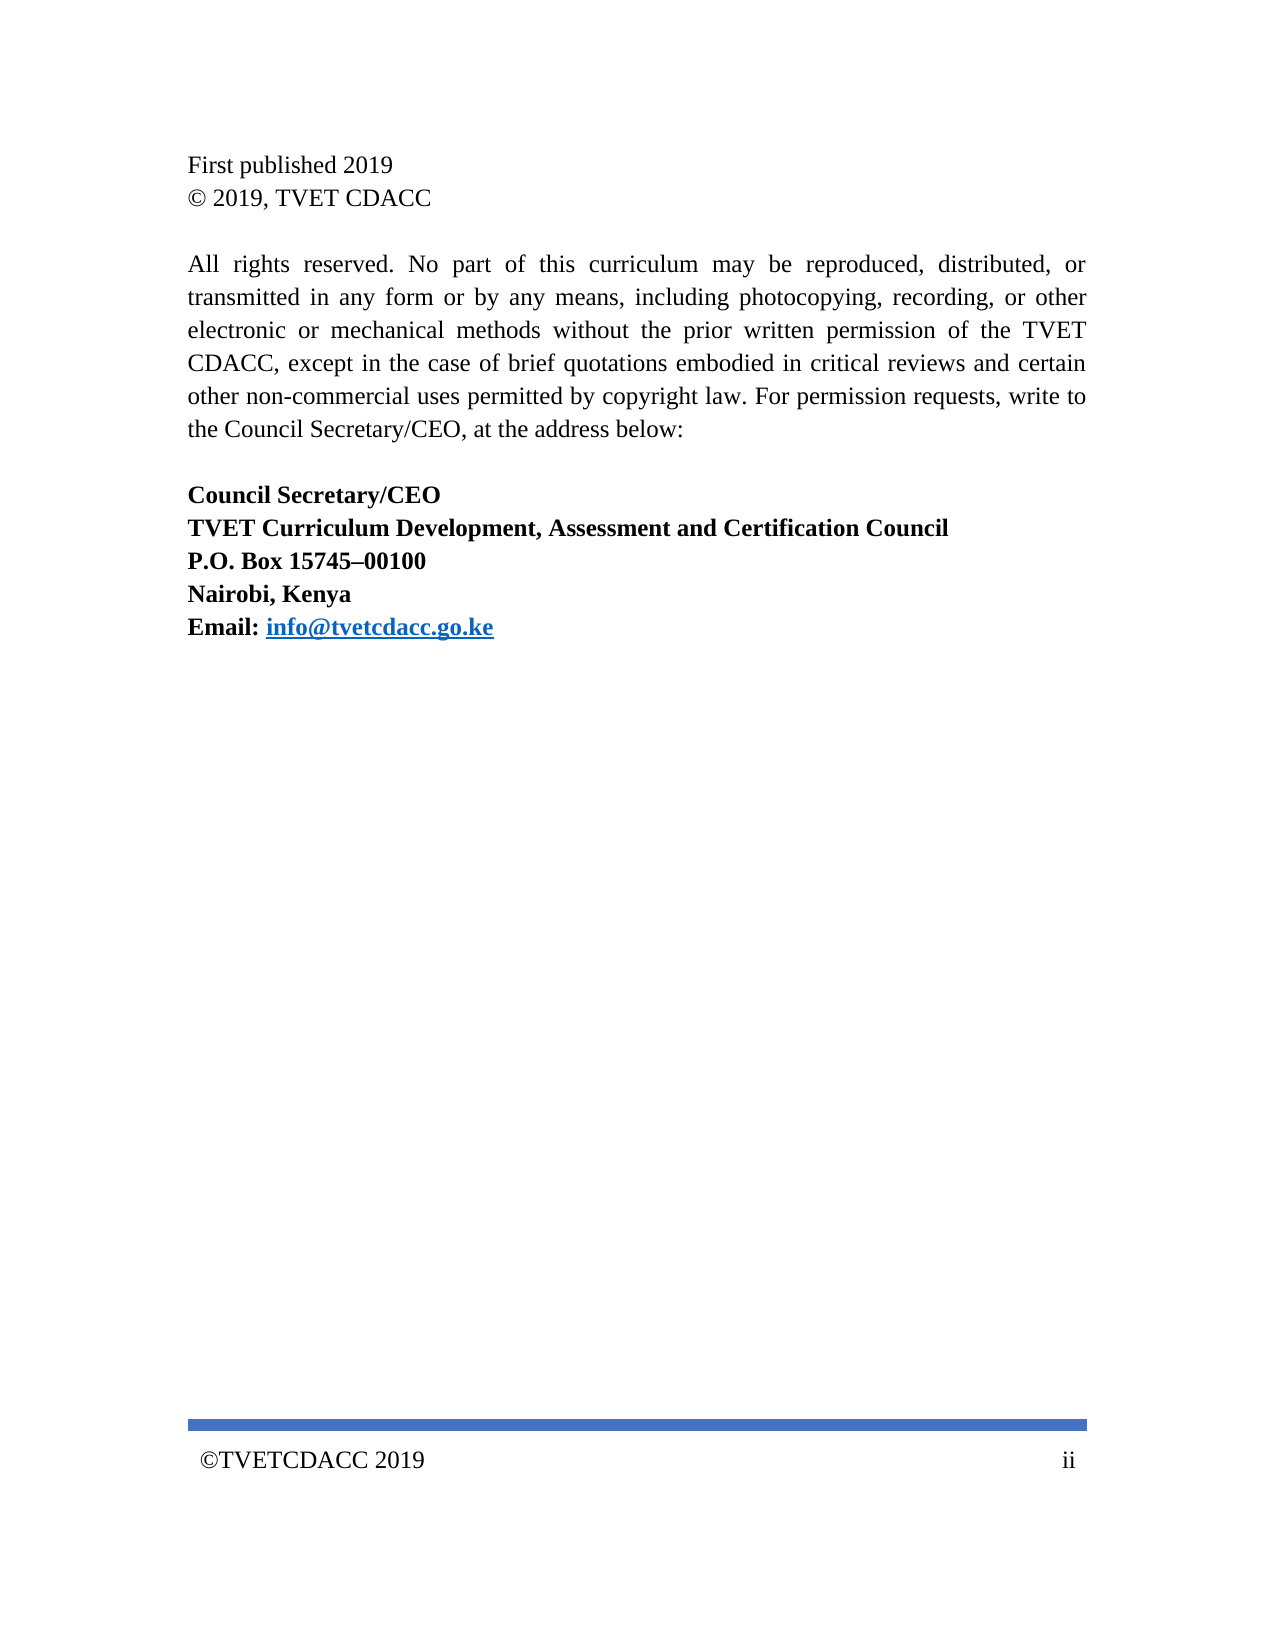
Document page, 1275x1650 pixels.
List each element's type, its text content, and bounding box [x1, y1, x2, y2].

text First published 2019 [187, 150, 1087, 179]
text Nairobi, Kenya [187, 579, 1087, 608]
text P.O. Box 15745–00100 [187, 546, 1087, 575]
text Email: info@tvetcdacc.go.ke [187, 612, 1087, 641]
text TVET Curriculum Development, Assessment and Certification Council [187, 513, 1087, 542]
text © 2019, TVET CDACC [187, 183, 1087, 212]
text All rights reserved. No part of this curriculum may be reproduced, distributed, or transmitted in any form or by any means, including photocopying, recording, or other electronic or mechanical methods without the prior written permission of the TVET CDACC, except in the case of brief quotations embodied in critical reviews and certain other non-commercial uses permitted by copyright law. For permission requests, write to the Council Secretary/CEO, at the address below: [187, 249, 1087, 443]
text Council Secretary/CEO [187, 480, 1087, 509]
